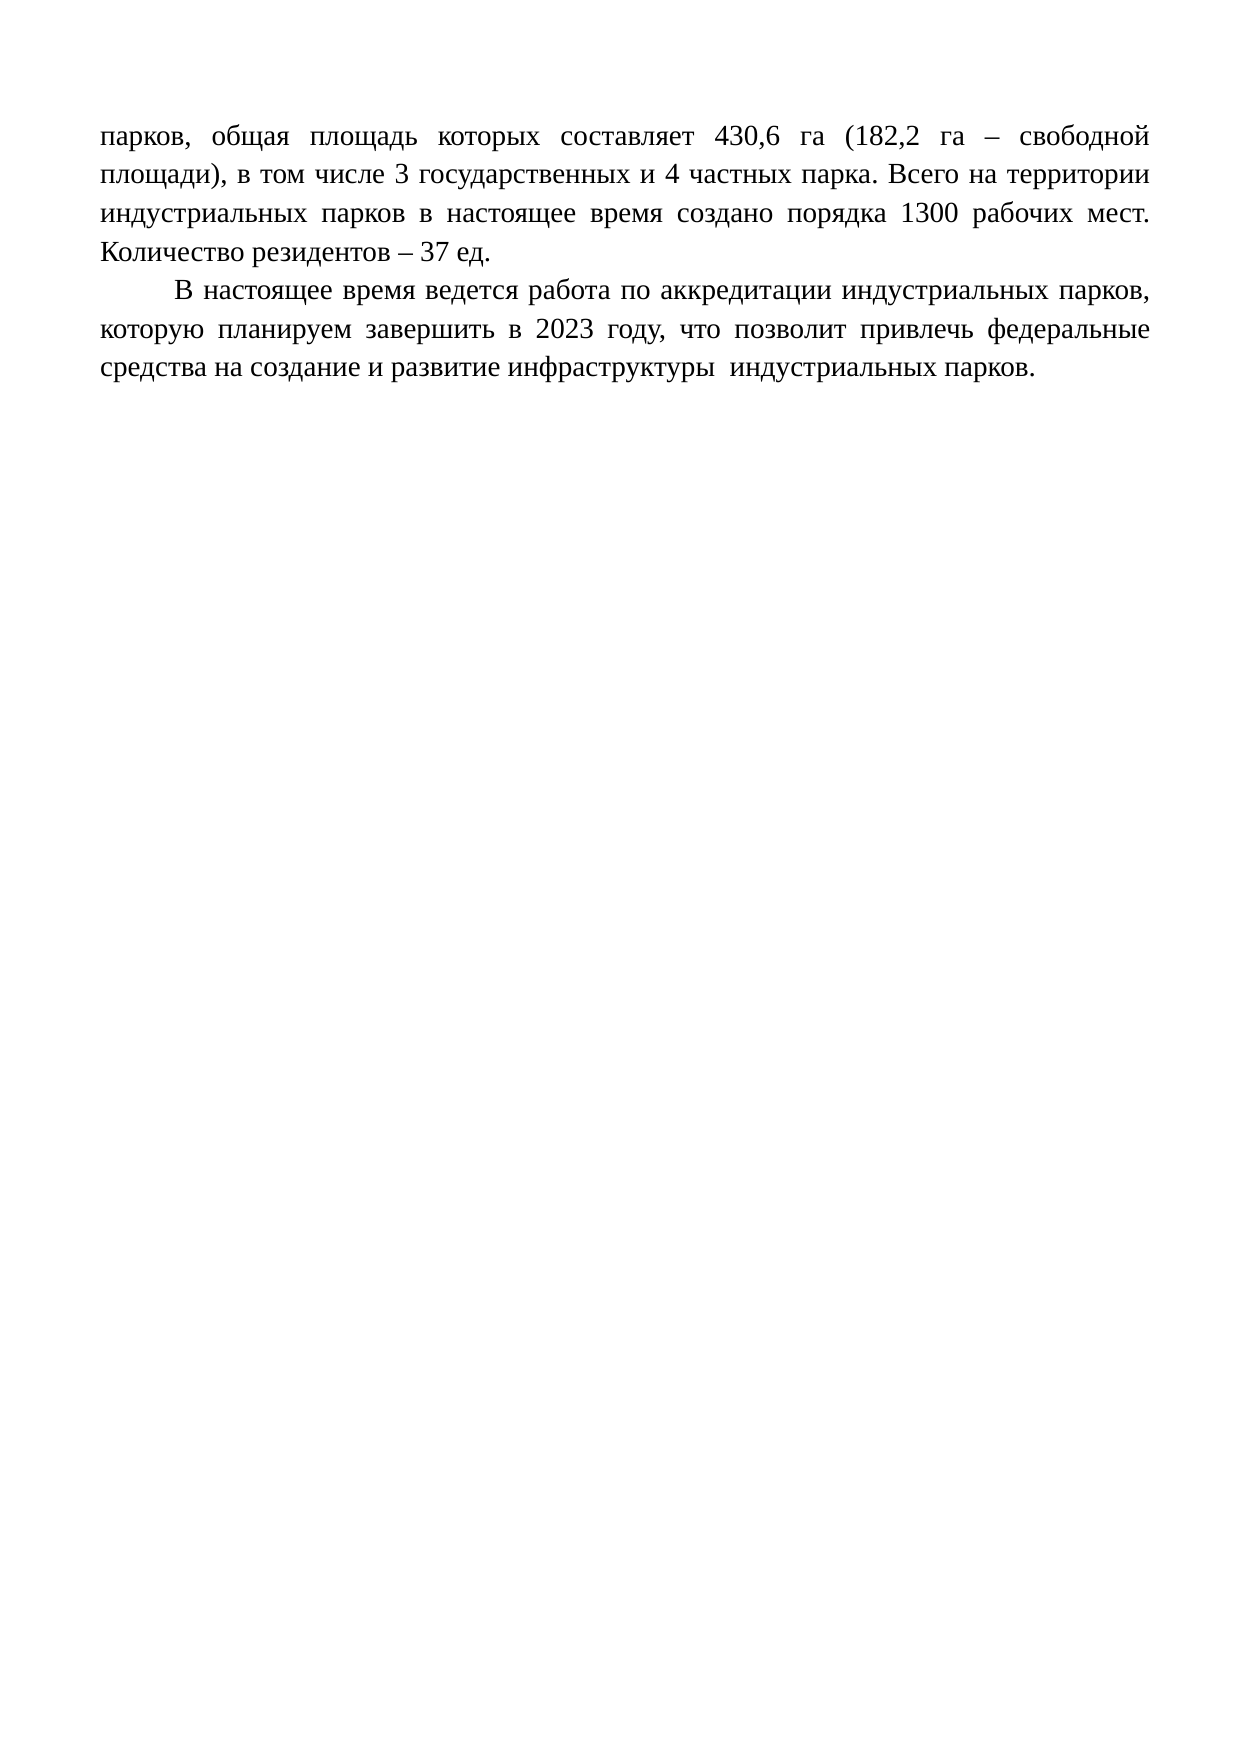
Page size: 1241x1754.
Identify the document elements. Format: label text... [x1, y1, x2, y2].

list В настоящее время ведется работа по аккредитации индустриальных парков, которую планируем завершить в 2023 году, что позволит привлечь федеральные средства на создание и развитие инфраструктуры индустриальных парков. [100, 272, 1152, 383]
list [100, 118, 1152, 267]
